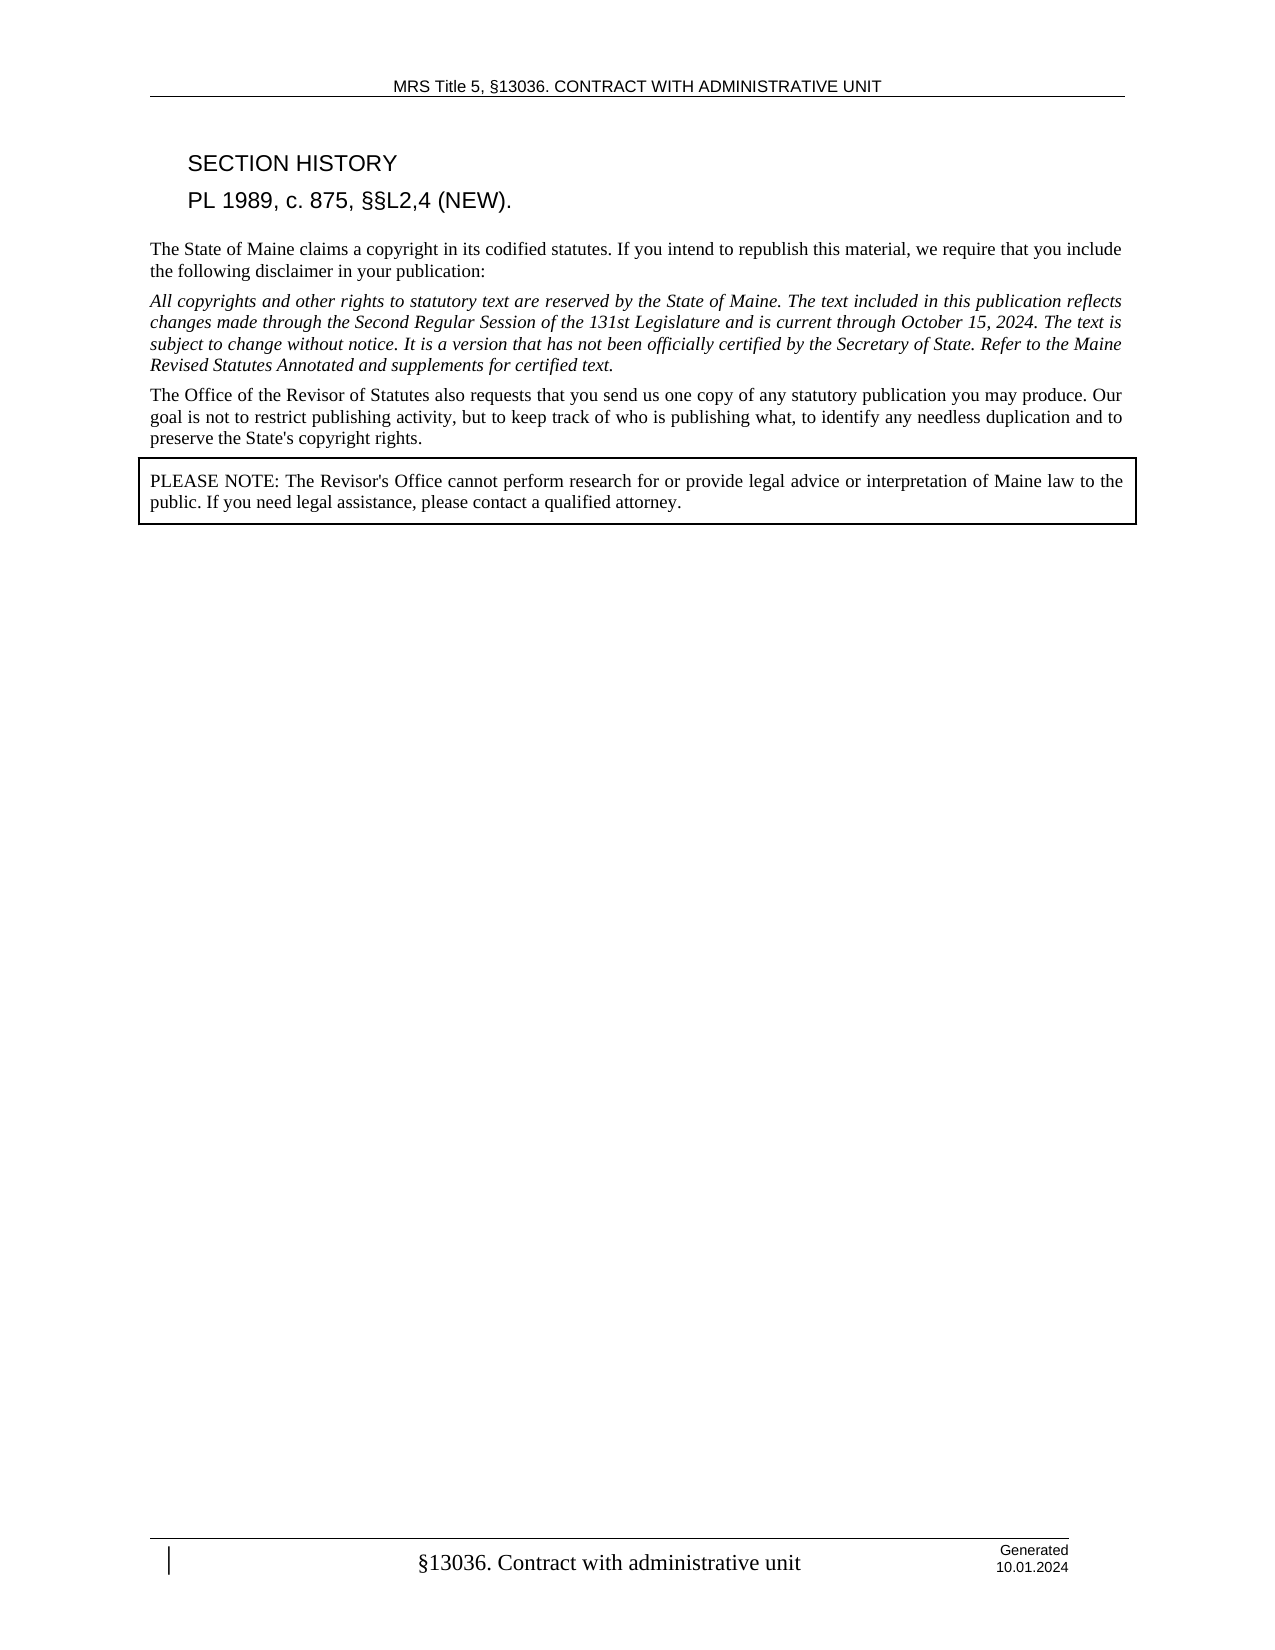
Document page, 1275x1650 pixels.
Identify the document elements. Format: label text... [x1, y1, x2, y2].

text PL 1989, c. 875, §§L2,4 (NEW). [187, 187, 1125, 213]
text SECTION HISTORY [187, 150, 1125, 176]
text The Office of the Revisor of Statutes also requests that you send us one copy of any statutory publication you may produce. Our goal is not to restrict publishing activity, but to keep track of who is publishing what, to identify any needless duplication and to preserve the State's copyright rights. [150, 384, 1125, 449]
text The State of Maine claims a copyright in its codified statutes. If you intend to republish this material, we require that you include the following disclaimer in your publication: [150, 238, 1125, 281]
text All copyrights and other rights to statutory text are reserved by the State of Maine. The text included in this publication reflects changes made through the Second Regular Session of the 131st Legislature and is current through October 15, 2024 . The text is subject to change without notice. It is a version that has not been officially certified by the Secretary of State. Refer to the Maine Revised Statutes Annotated and supplements for certified text. [150, 289, 1125, 376]
text PLEASE NOTE: The Revisor's Office cannot perform research for or provide legal advice or interpretation of Maine law to the public. If you need legal assistance, please contact a qualified attorney. [140, 459, 1135, 523]
